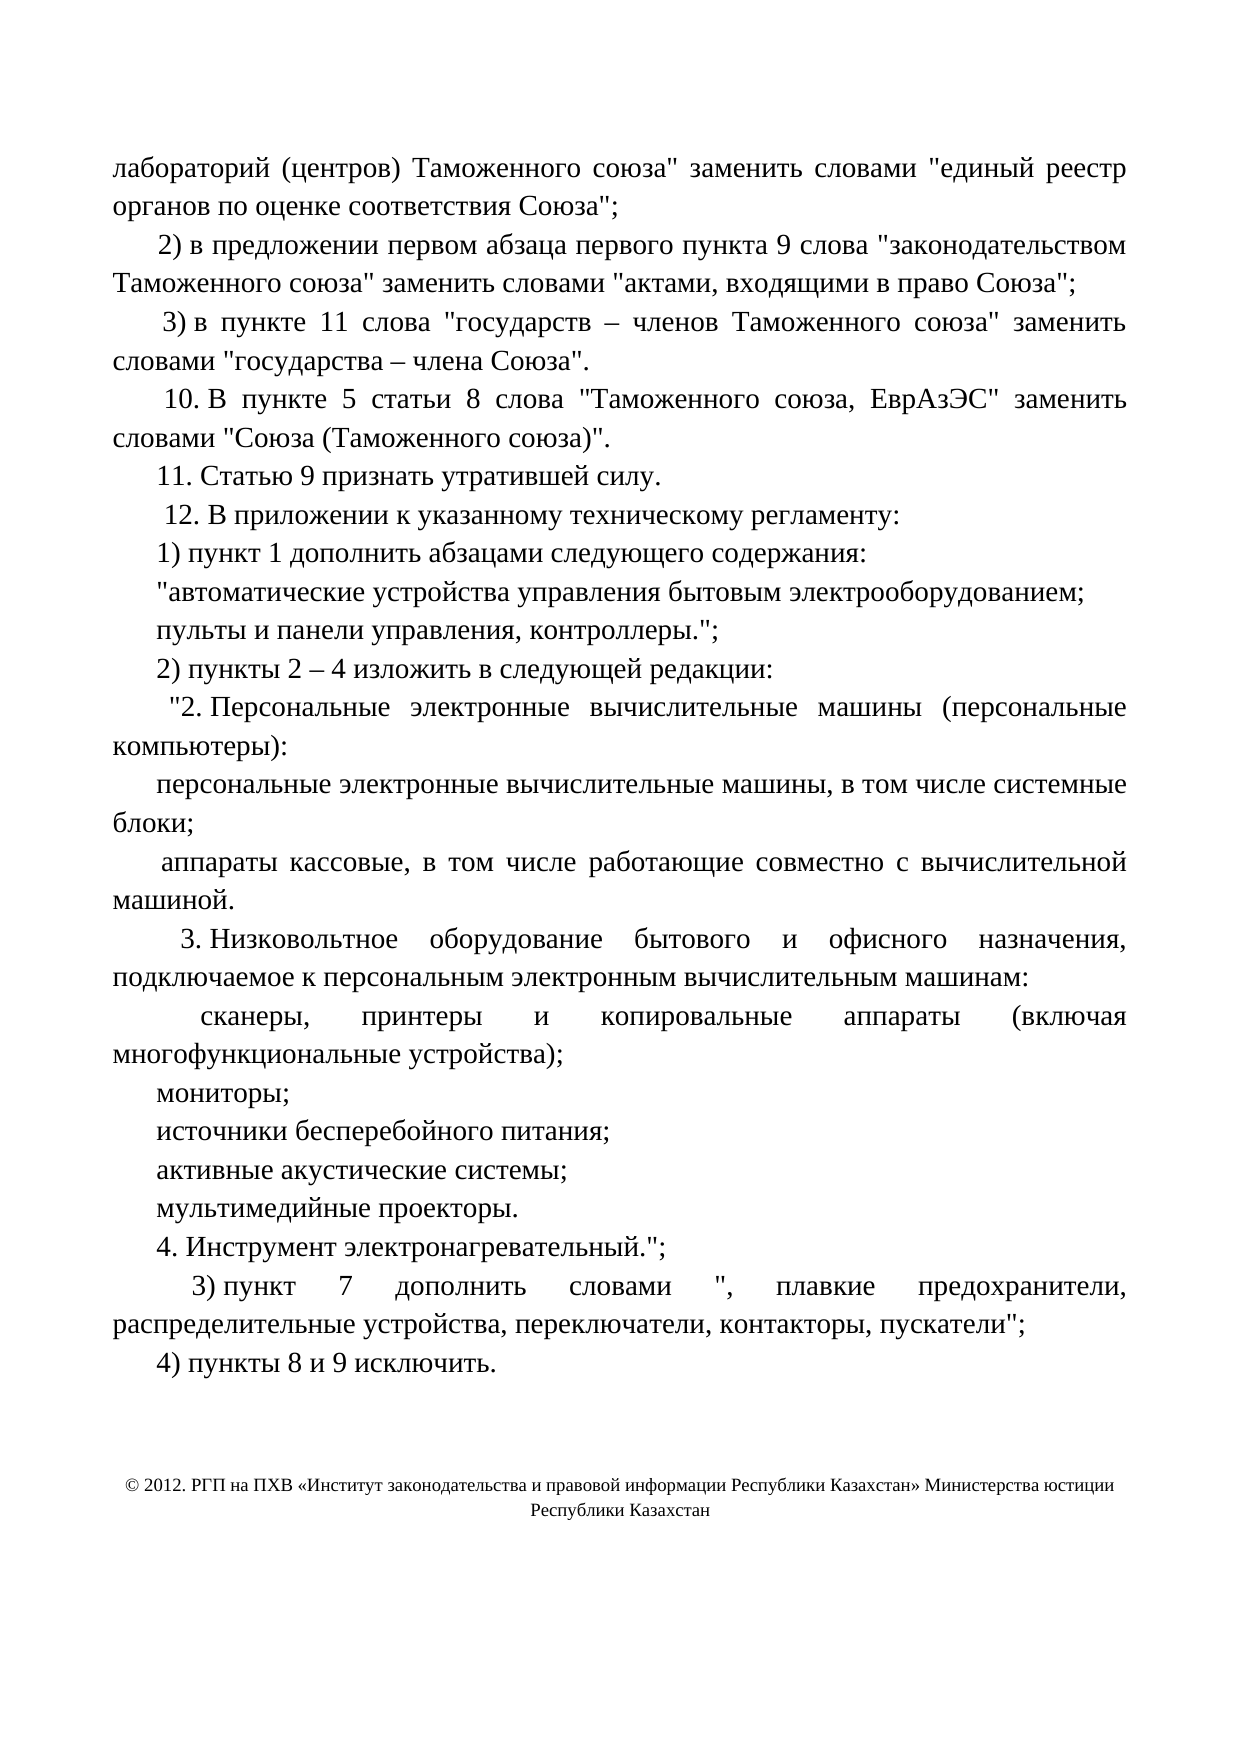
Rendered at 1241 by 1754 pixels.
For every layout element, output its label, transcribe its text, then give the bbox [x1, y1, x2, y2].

text 4) пункты 8 и 9 исключить. [112, 1345, 1128, 1378]
text "2. Персональные электронные вычислительные машины (персональные компьютеры): [112, 689, 1128, 762]
text 2) пункты 2 – 4 изложить в следующей редакции: [112, 651, 1128, 684]
text 2) в предложении первом абзаца первого пункта 9 слова "законодательством Таможенного союза" заменить словами "актами, входящими в право Союза"; [112, 227, 1128, 299]
text 3) в пункте 11 слова "государств – членов Таможенного союза" заменить словами "государства – члена Союза". [112, 304, 1128, 376]
text мультимедийные проекторы. [112, 1191, 1128, 1224]
text 10. В пункте 5 статьи 8 слова "Таможенного союза, ЕврАзЭС" заменить словами "Союза (Таможенного союза)". [112, 381, 1128, 453]
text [112, 150, 1128, 222]
text аппараты кассовые, в том числе работающие совместно с вычислительной машиной. [112, 844, 1128, 916]
text источники бесперебойного питания; [112, 1113, 1128, 1147]
text 12. В приложении к указанному техническому регламенту: [112, 497, 1128, 530]
text 3. Низковольтное оборудование бытового и офисного назначения, подключаемое к персональным электронным вычислительным машинам: [112, 921, 1128, 993]
text персональные электронные вычислительные машины, в том числе системные блоки; [112, 767, 1128, 839]
text сканеры, принтеры и копировальные аппараты (включая многофункциональные устройства); [112, 998, 1128, 1070]
text 3) пункт 7 дополнить словами ", плавкие предохранители, распределительные устройства, переключатели, контакторы, пускатели"; [112, 1268, 1128, 1340]
text 4. Инструмент электронагревательный."; [112, 1229, 1128, 1263]
text 1) пункт 1 дополнить абзацами следующего содержания: [112, 535, 1128, 569]
text © 2012. РГП на ПХВ «Институт законодательства и правовой информации Республики Казахстан» Министерства юстиции Республики Казахстан [112, 1474, 1128, 1520]
text мониторы; [112, 1075, 1128, 1108]
text 11. Статью 9 признать утратившей силу. [112, 458, 1128, 492]
text активные акустические системы; [112, 1152, 1128, 1186]
text "автоматические устройства управления бытовым электрооборудованием; [112, 574, 1128, 607]
text пульты и панели управления, контроллеры."; [112, 612, 1128, 646]
